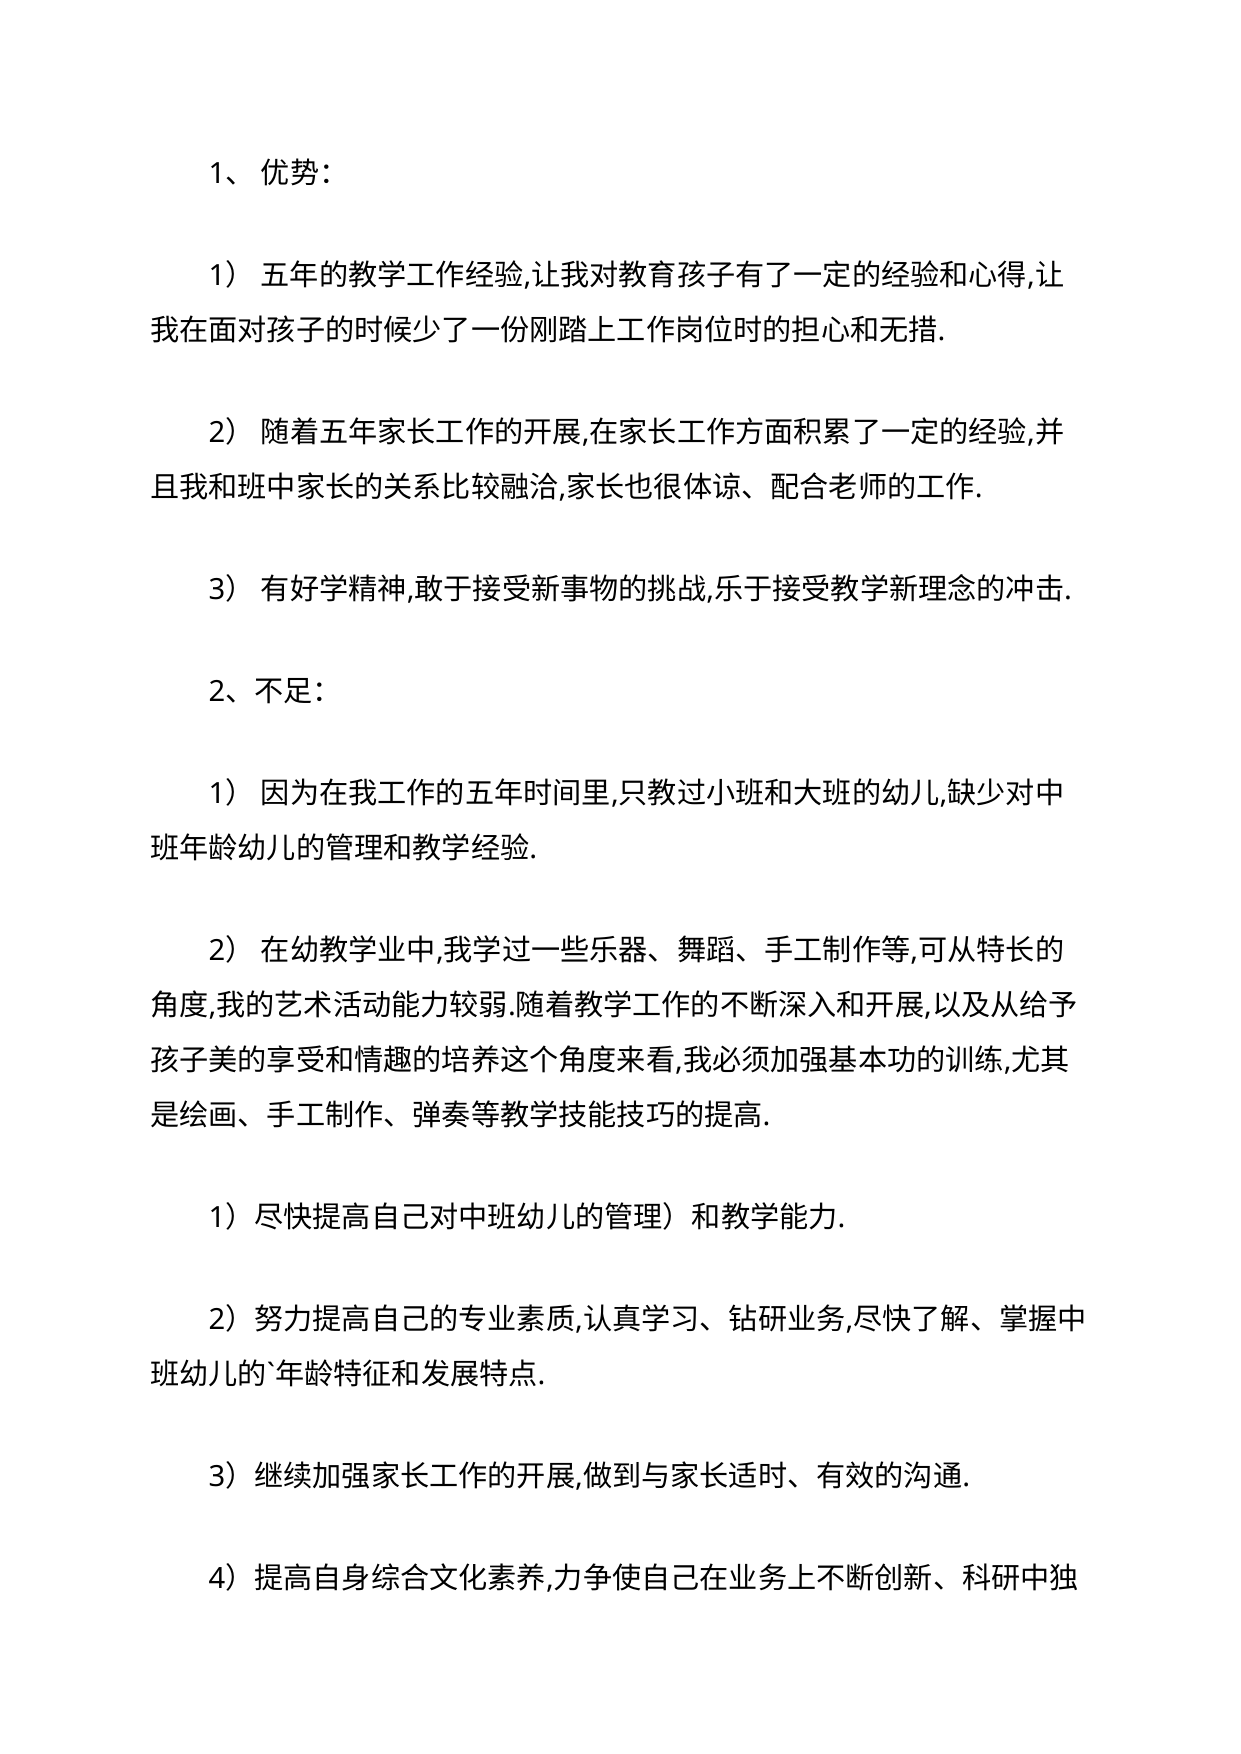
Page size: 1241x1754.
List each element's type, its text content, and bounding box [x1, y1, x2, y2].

text 2）努力提高自己的专业素质,认真学习、钻研业务,尽快了解、掌握中班幼儿的`年龄特征和发展特点. [150, 1296, 1090, 1393]
text 2） 随着五年家长工作的开展,在家长工作方面积累了一定的经验,并且我和班中家长的关系比较融洽,家长也很体谅、配合老师的工作. [150, 409, 1090, 506]
text 1） 因为在我工作的五年时间里,只教过小班和大班的幼儿,缺少对中班年龄幼儿的管理和教学经验. [150, 770, 1090, 867]
text 3）继续加强家长工作的开展,做到与家长适时、有效的沟通. [150, 1453, 1090, 1495]
text 2） 在幼教学业中,我学过一些乐器、舞蹈、手工制作等,可从特长的角度,我的艺术活动能力较弱.随着教学工作的不断深入和开展,以及从给予孩子美的享受和情趣的培养这个角度来看,我必须加强基本功的训练,尤其是绘画、手工制作、弹奏等教学技能技巧的提高. [150, 927, 1090, 1134]
text 1、 优势： [150, 150, 1090, 192]
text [150, 1555, 1090, 1597]
text 1） 五年的教学工作经验,让我对教育孩子有了一定的经验和心得,让我在面对孩子的时候少了一份刚踏上工作岗位时的担心和无措. [150, 252, 1090, 349]
text 2、不足： [150, 668, 1090, 710]
text 1）尽快提高自己对中班幼儿的管理）和教学能力. [150, 1194, 1090, 1236]
text 3） 有好学精神,敢于接受新事物的挑战,乐于接受教学新理念的冲击. [150, 566, 1090, 608]
